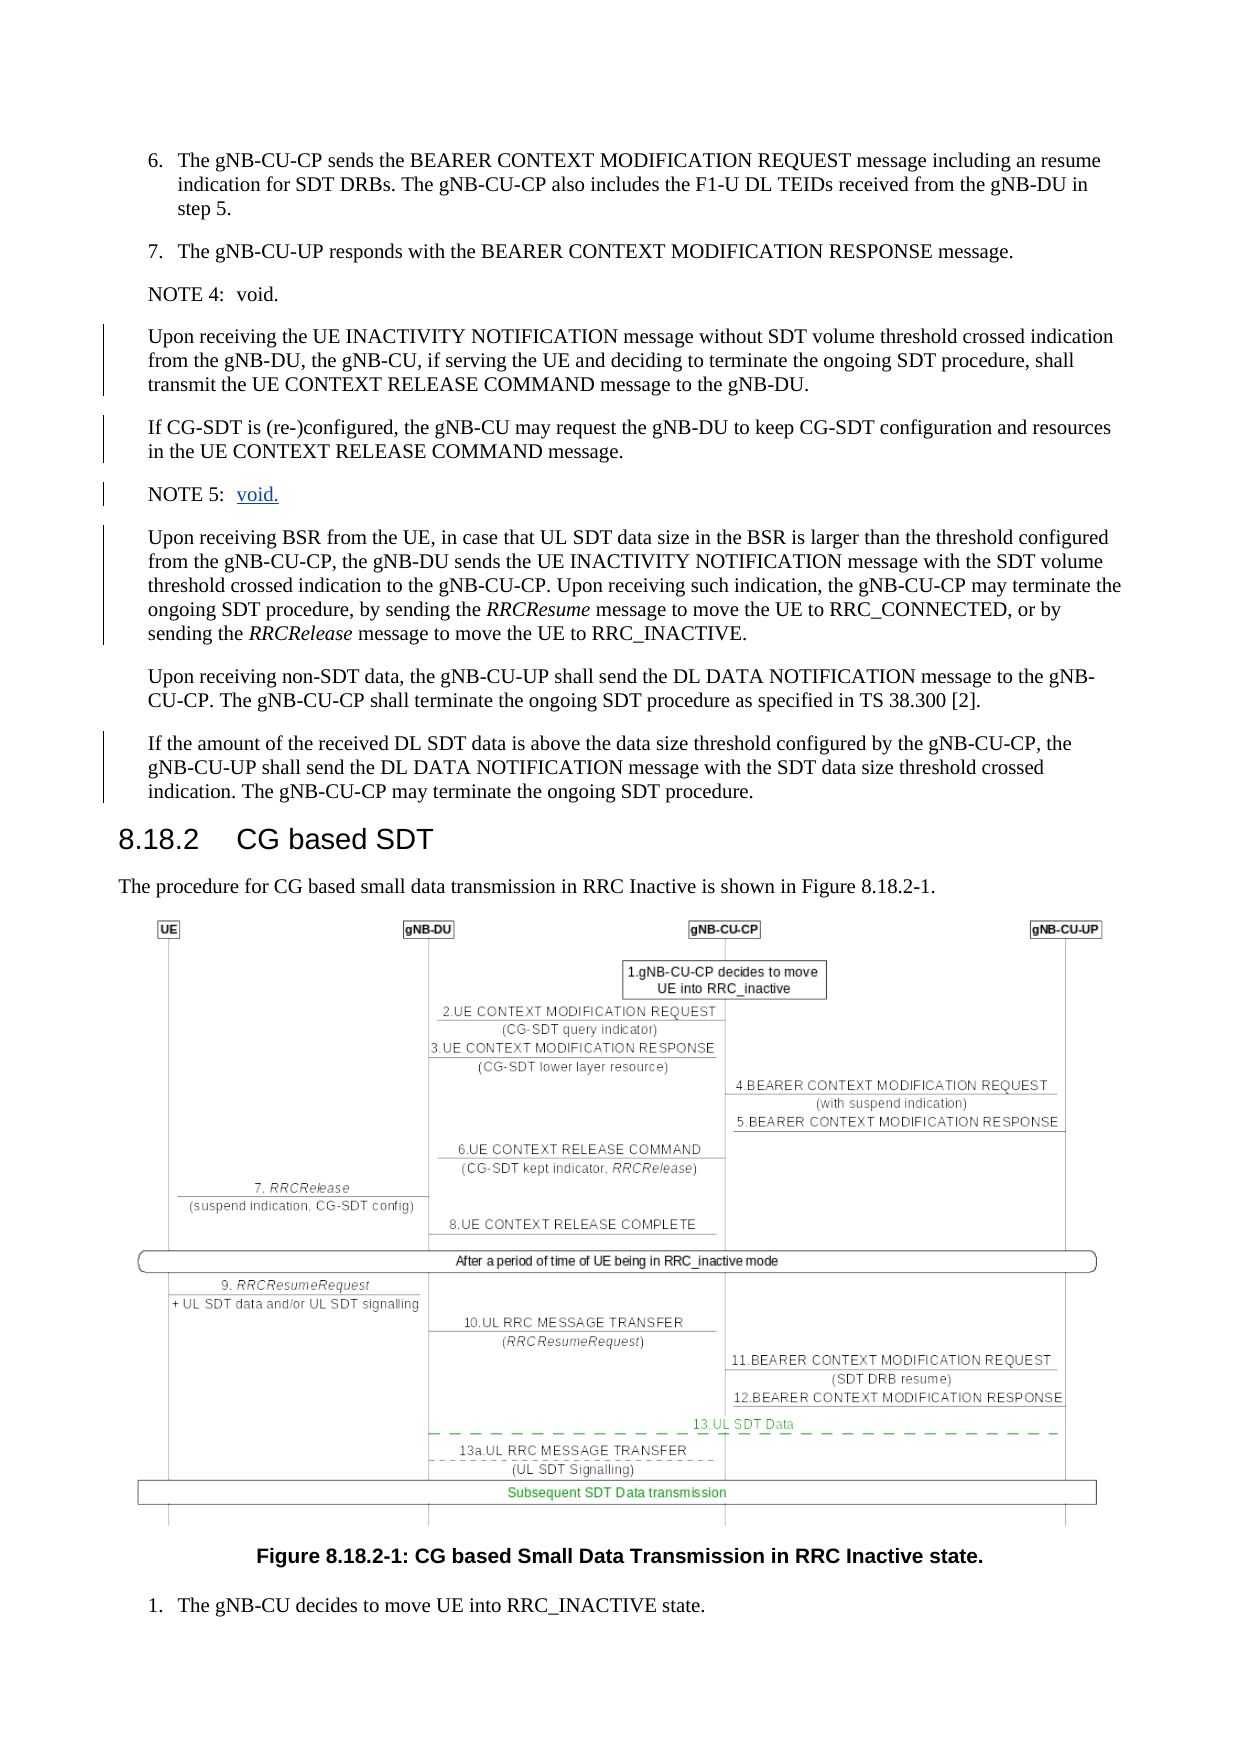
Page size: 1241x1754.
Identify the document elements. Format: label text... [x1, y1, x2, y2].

text Upon receiving BSR from the UE, in case that UL SDT data size in the BSR is larger than the threshold configured from the gNB-CU-CP, the gNB-DU sends the UE INACTIVITY NOTIFICATION message with the SDT volume threshold crossed indication to the gNB-CU-CP. Upon receiving such indication, the gNB-CU-CP may terminate the ongoing SDT procedure, by sending the RRCResume message to move the UE to RRC_CONNECTED, or by sending the RRCRelease message to move the UE to RRC_INACTIVE. [148, 525, 1122, 645]
text 1. The gNB-CU decides to move UE into RRC_INACTIVE state. [148, 1593, 1122, 1617]
text NOTE 5: [148, 482, 1122, 506]
text Upon receiving non-SDT data, the gNB-CU-UP shall send the DL DATA NOTIFICATION message to the gNB-CU-CP. The gNB-CU-CP shall terminate the ongoing SDT procedure as specified in TS 38.300 [2]. [148, 664, 1122, 712]
text If CG-SDT is (re-)configured, the gNB-CU may request the gNB-DU to keep CG-SDT configuration and resources in the UE CONTEXT RELEASE COMMAND message. [148, 415, 1122, 463]
text Upon receiving the UE INACTIVITY NOTIFICATION message without SDT volume threshold crossed indication from the gNB-DU, the gNB-CU, if serving the UE and deciding to terminate the ongoing SDT procedure, shall transmit the UE CONTEXT RELEASE COMMAND message to the gNB-DU. [148, 324, 1122, 396]
text NOTE 4: void. [148, 281, 1122, 306]
text If the amount of the received DL SDT data is above the data size threshold configured by the gNB-CU-CP, the gNB-CU-UP shall send the DL DATA NOTIFICATION message with the SDT data size threshold crossed indication. The gNB-CU-CP may terminate the ongoing SDT procedure. [148, 731, 1122, 803]
text Figure 8.18.2-1: CG based Small Data Transmission in RRC Inactive state. [118, 1544, 1122, 1568]
subtitle 8.18.2 CG based SDT [118, 822, 1122, 855]
text The procedure for CG based small data transmission in RRC Inactive is shown in Figure 8.18.2-1. [118, 874, 1122, 898]
text 7. The gNB-CU-UP responds with the BEARER CONTEXT MODIFICATION RESPONSE message. [148, 239, 1122, 263]
text 6. The gNB-CU-CP sends the BEARER CONTEXT MODIFICATION REQUEST message including an resume indication for SDT DRBs. The gNB-CU-CP also includes the F1-U DL TEIDs received from the gNB-DU in step 5. [148, 148, 1122, 220]
